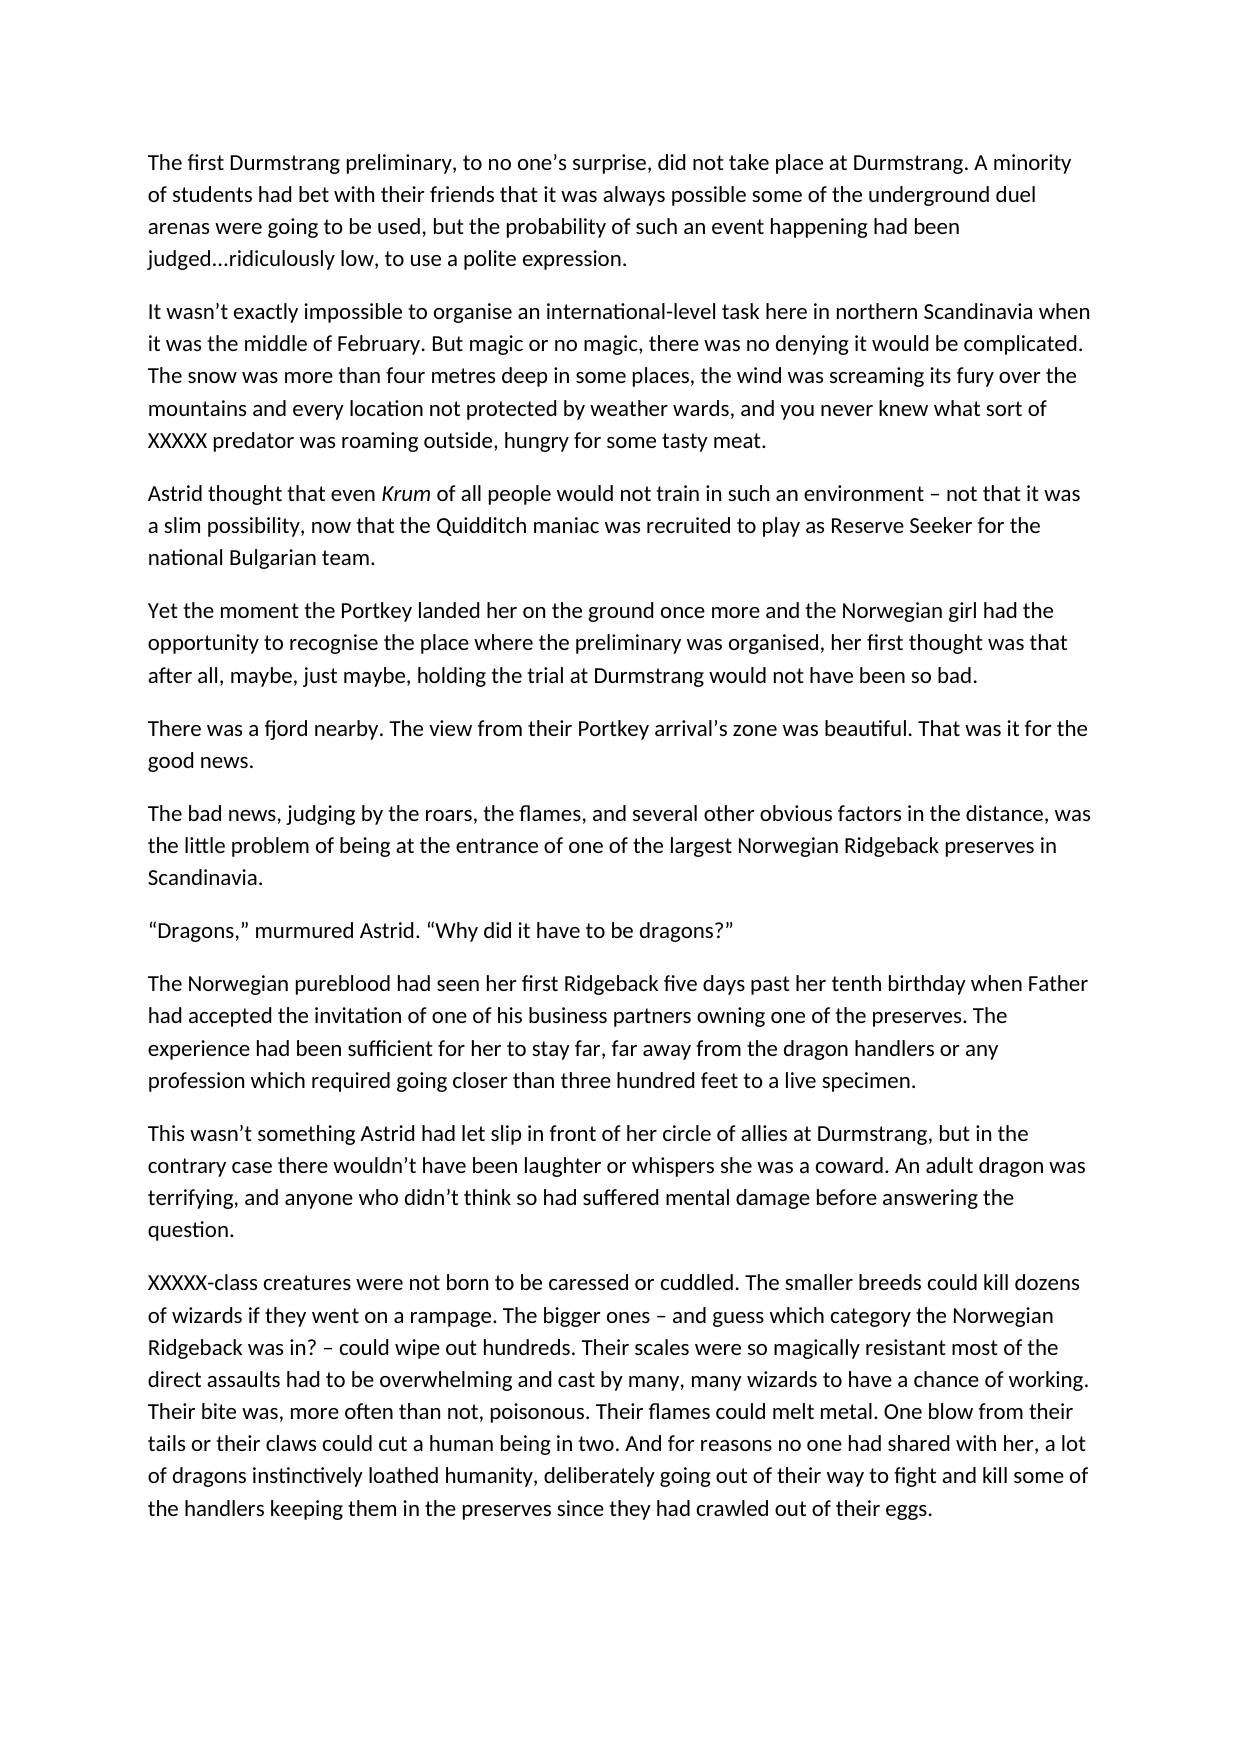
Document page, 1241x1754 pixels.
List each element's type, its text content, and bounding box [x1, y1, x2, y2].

text “Dragons,” murmured Astrid. “Why did it have to be dragons?” [148, 916, 1093, 944]
text The first Durmstrang preliminary, to no one’s surprise, did not take place at Durmstrang. A minority of students had bet with their friends that it was always possible some of the underground duel arenas were going to be used, but the probability of such an event happening had been judged...ridiculously low, to use a polite expression. [148, 148, 1093, 272]
text This wasn’t something Astrid had let slip in front of her circle of allies at Durmstrang, but in the contrary case there wouldn’t have been laughter or whispers she was a coward. An adult dragon was terrifying, and anyone who didn’t think so had suffered mental damage before answering the question. [148, 1119, 1093, 1243]
text There was a fjord nearby. The view from their Portkey arrival’s zone was beautiful. That was it for the good news. [148, 714, 1093, 774]
text Yet the moment the Portkey landed her on the ground once more and the Norwegian girl had the opportunity to recognise the place where the preliminary was organised, her first thought was that after all, maybe, just maybe, holding the trial at Durmstrang would not have been so bad. [148, 596, 1093, 689]
text It wasn’t exactly impossible to organise an international-level task here in northern Scandinavia when it was the middle of February. But magic or no magic, there was no denying it would be complicated. The snow was more than four metres deep in some places, the wind was screaming its fury over the mountains and every location not protected by weather wards, and you never knew what sort of XXXXX predator was roaming outside, hungry for some tasty meat. [148, 297, 1093, 454]
text The Norwegian pureblood had seen her first Ridgeback five days past her tenth birthday when Father had accepted the invitation of one of his business partners owning one of the preserves. The experience had been sufficient for her to stay far, far away from the dragon handlers or any profession which required going closer than three hundred feet to a live specimen. [148, 969, 1093, 1094]
text Astrid thought that even Krum of all people would not train in such an environment – not that it was a slim possibility, now that the Quidditch maniac was recruited to play as Reserve Seeker for the national Bulgarian team. [148, 479, 1093, 571]
text XXXXX-class creatures were not born to be caressed or cuddled. The smaller breeds could kill dozens of wizards if they went on a rampage. The bigger ones – and guess which category the Norwegian Ridgeback was in? – could wipe out hundreds. Their scales were so magically resistant most of the direct assaults had to be overwhelming and cast by many, many wizards to have a chance of working. Their bite was, more often than not, poisonous. Their flames could melt metal. One blow from their tails or their claws could cut a human being in two. And for reasons no one had shared with her, a lot of dragons instinctively loathed humanity, deliberately going out of their way to fight and kill some of the handlers keeping them in the preserves since they had crawled out of their eggs. [148, 1268, 1093, 1522]
text The bad news, judging by the roars, the flames, and several other obvious factors in the distance, was the little problem of being at the entrance of one of the largest Norwegian Ridgeback preserves in Scandinavia. [148, 799, 1093, 891]
